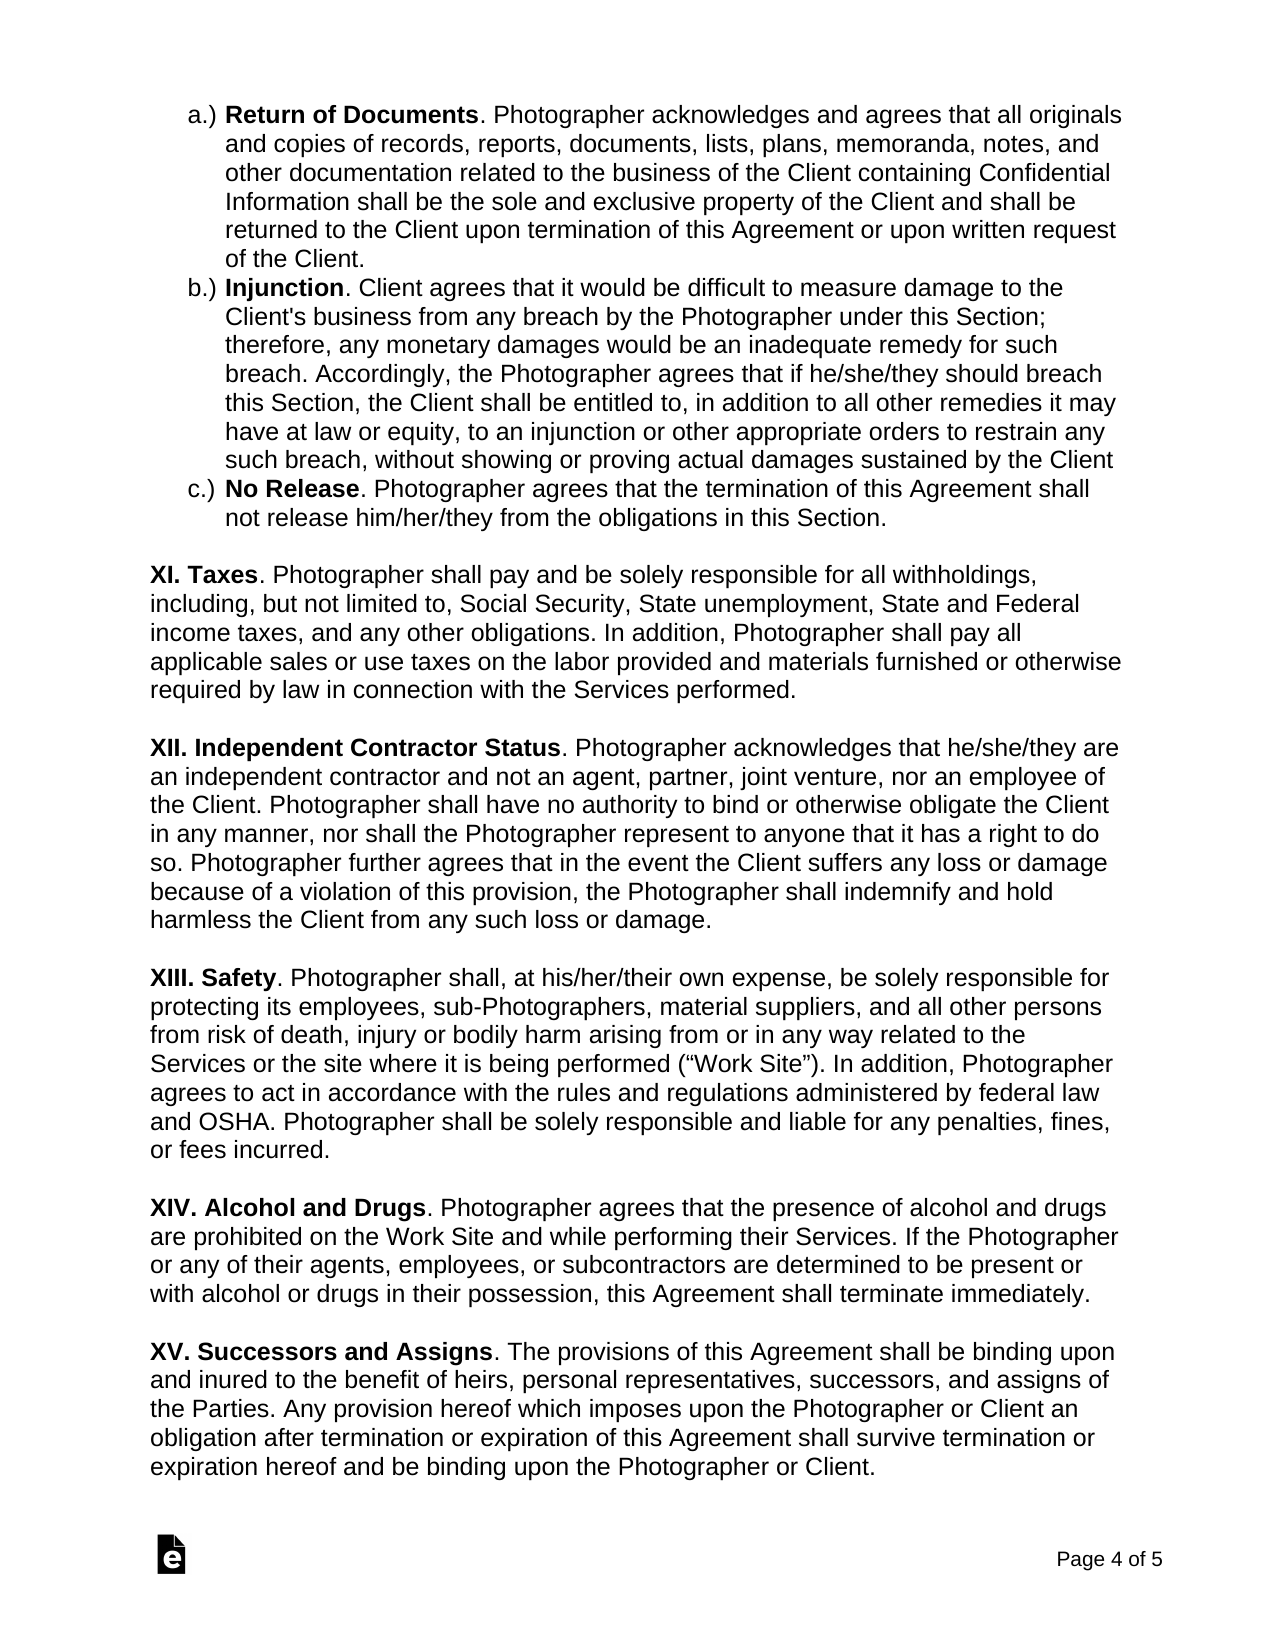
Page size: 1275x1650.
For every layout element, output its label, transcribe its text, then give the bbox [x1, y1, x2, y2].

text XV. Successors and Assigns. The provisions of this Agreement shall be binding upon and inured to the benefit of heirs, personal representatives, successors, and assigns of the Parties. Any provision hereof which imposes upon the Photographer or Client an obligation after termination or expiration of this Agreement shall survive termination or expiration hereof and be binding upon the Photographer or Client. [150, 1337, 1125, 1480]
text XI. Taxes. Photographer shall pay and be solely responsible for all withholdings, including, but not limited to, Social Security, State unemployment, State and Federal income taxes, and any other obligations. In addition, Photographer shall pay all applicable sales or use taxes on the labor provided and materials furnished or otherwise required by law in connection with the Services performed. [150, 560, 1125, 704]
text XIV. Alcohol and Drugs. Photographer agrees that the presence of alcohol and drugs are prohibited on the Work Site and while performing their Services. If the Photographer or any of their agents, employees, or subcontractors are determined to be present or with alcohol or drugs in their possession, this Agreement shall terminate immediately. [150, 1193, 1125, 1308]
list Injunction. Client agrees that it would be difficult to measure damage to the Client's business from any breach by the Photographer under this Section; therefore, any monetary damages would be an inadequate remedy for such breach. Accordingly, the Photographer agrees that if he/she/they should breach this Section, the Client shall be entitled to, in addition to all other remedies it may have at law or equity, to an injunction or other appropriate orders to restrain any such breach, without showing or proving actual damages sustained by the Client [187, 273, 1125, 474]
list No Release. Photographer agrees that the termination of this Agreement shall not release him/her/they from the obligations in this Section. [187, 474, 1125, 532]
list Return of Documents. Photographer acknowledges and agrees that all originals and copies of records, reports, documents, lists, plans, memoranda, notes, and other documentation related to the business of the Client containing Confidential Information shall be the sole and exclusive property of the Client and shall be returned to the Client upon termination of this Agreement or upon written request of the Client. [187, 100, 1125, 273]
text XIII. Safety. Photographer shall, at his/her/their own expense, be solely responsible for protecting its employees, sub-Photographers, material suppliers, and all other persons from risk of death, injury or bodily harm arising from or in any way related to the Services or the site where it is being performed (“Work Site”). In addition, Photographer agrees to act in accordance with the rules and regulations administered by federal law and OSHA. Photographer shall be solely responsible and liable for any penalties, fines, or fees incurred. [150, 963, 1125, 1164]
text XII. Independent Contractor Status. Photographer acknowledges that he/she/they are an independent contractor and not an agent, partner, joint venture, nor an employee of the Client. Photographer shall have no authority to bind or otherwise obligate the Client in any manner, nor shall the Photographer represent to anyone that it has a right to do so. Photographer further agrees that in the event the Client suffers any loss or damage because of a violation of this provision, the Photographer shall indemnify and hold harmless the Client from any such loss or damage. [150, 733, 1125, 934]
picture [150, 1533, 192, 1575]
